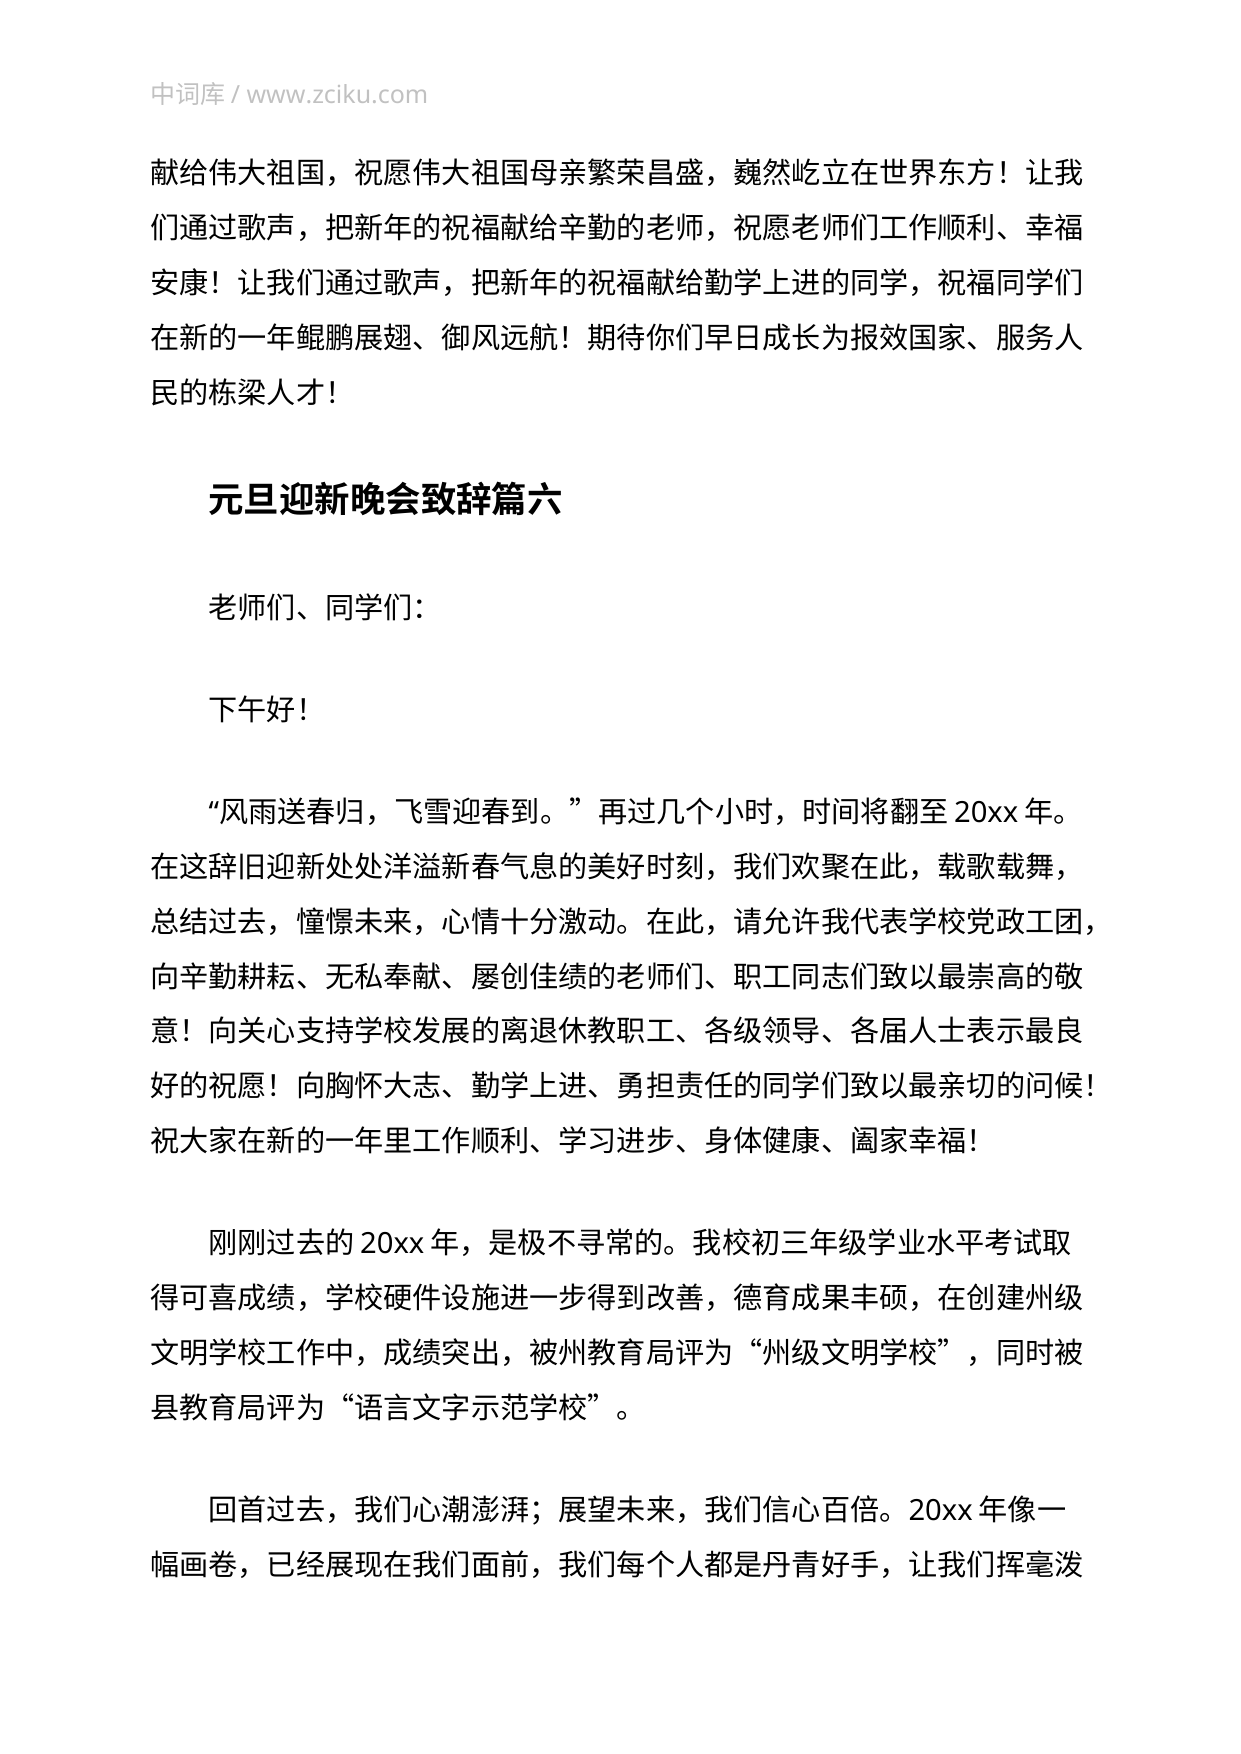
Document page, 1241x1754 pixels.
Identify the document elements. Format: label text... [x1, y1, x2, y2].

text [150, 1486, 1090, 1583]
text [150, 150, 1090, 412]
text “风雨送春归，飞雪迎春到。”再过几个小时，时间将翻至20xx年。在这辞旧迎新处处洋溢新春气息的美好时刻，我们欢聚在此，载歌载舞，总结过去，憧憬未来，心情十分激动。在此，请允许我代表学校党政工团，向辛勤耕耘、无私奉献、屡创佳绩的老师们、职工同志们致以最崇高的敬意！向关心支持学校发展的离退休教职工、各级领导、各届人士表示最良好的祝愿！向胸怀大志、勤学上进、勇担责任的同学们致以最亲切的问候！祝大家在新的一年里工作顺利、学习进步、身体健康、阖家幸福！ [150, 788, 1090, 1160]
text 下午好！ [150, 687, 1090, 729]
text 老师们、同学们： [150, 585, 1090, 627]
text 元旦迎新晚会致辞篇六 [150, 471, 1090, 523]
text 刚刚过去的20xx年，是极不寻常的。我校初三年级学业水平考试取得可喜成绩，学校硬件设施进一步得到改善，德育成果丰硕，在创建州级文明学校工作中，成绩突出，被州教育局评为“州级文明学校”，同时被县教育局评为“语言文字示范学校”。 [150, 1219, 1090, 1427]
